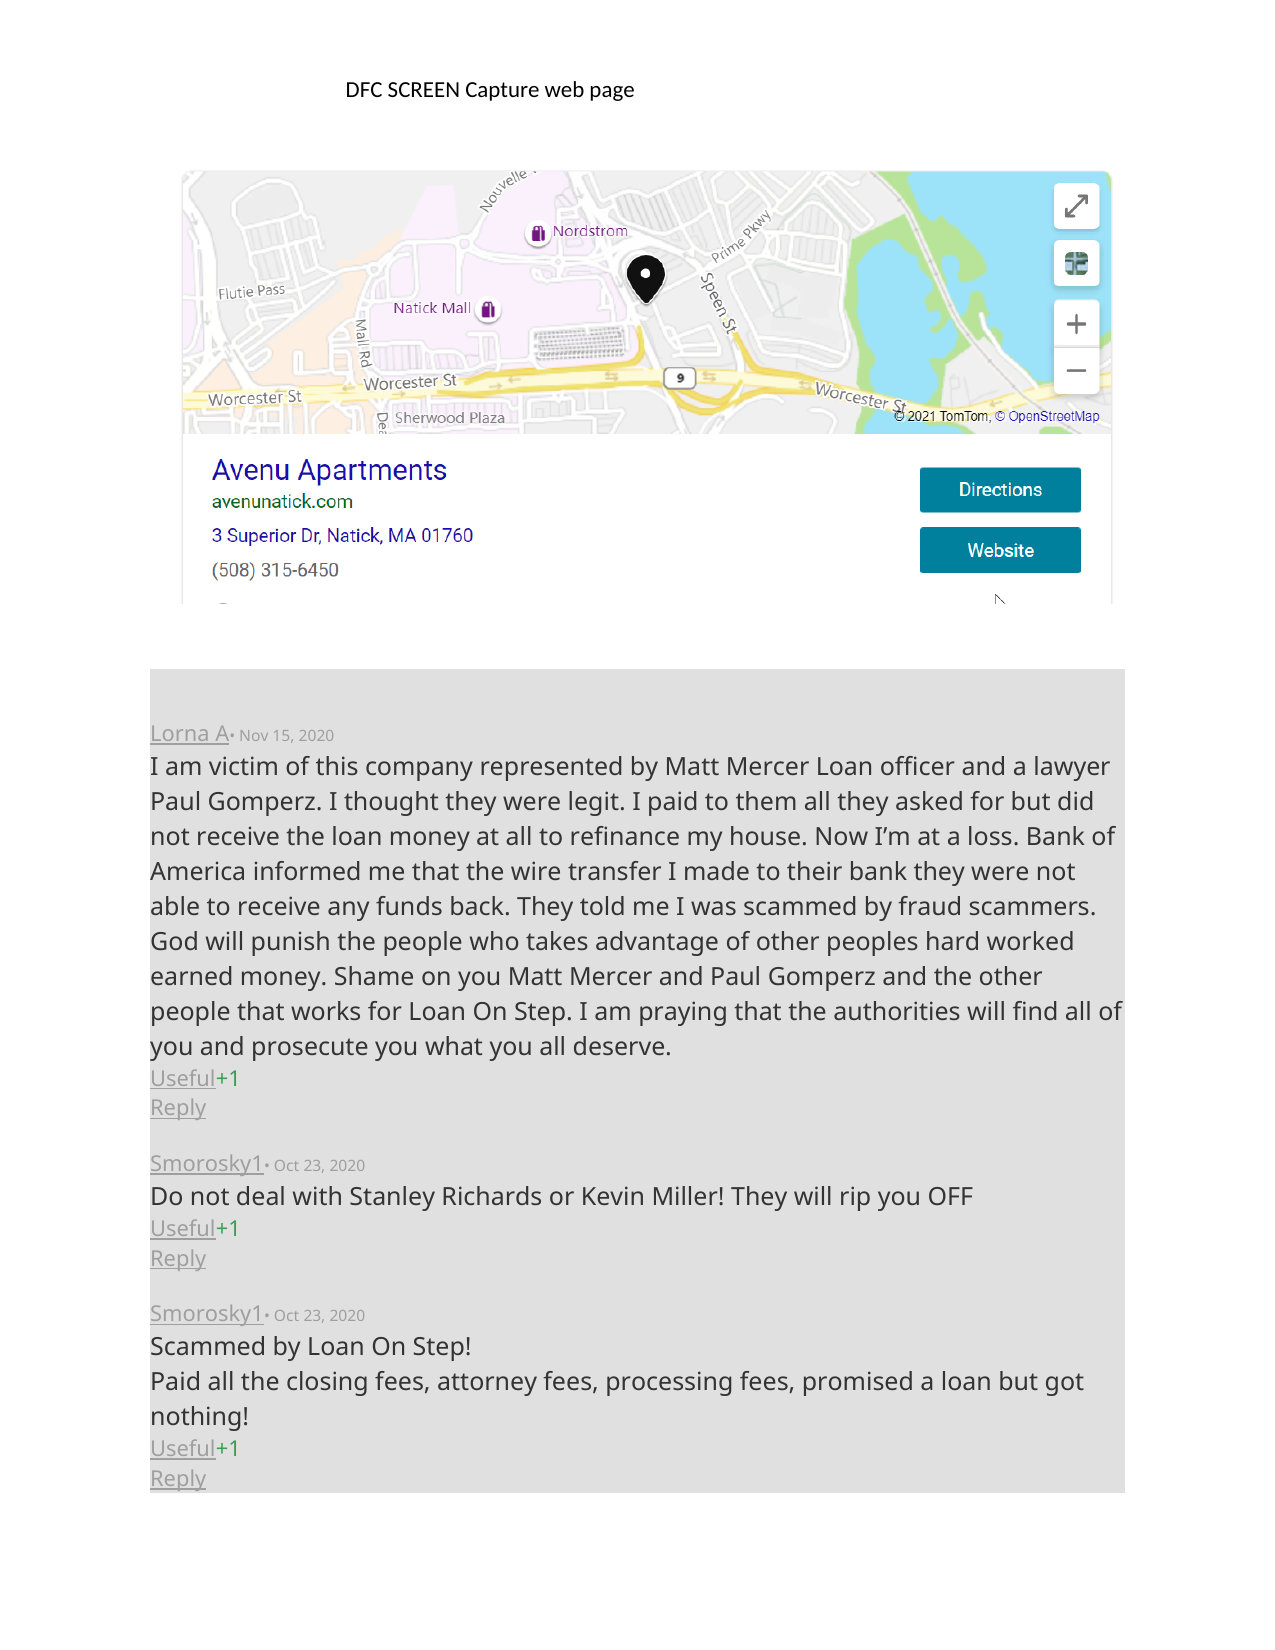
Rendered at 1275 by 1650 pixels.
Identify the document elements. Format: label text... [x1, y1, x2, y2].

text Reply [150, 1092, 1125, 1122]
text Reply [150, 1243, 1125, 1272]
text Smorosky1• Oct 23, 2020 [150, 1139, 1125, 1178]
text Useful+1 [150, 1433, 1125, 1463]
text I am victim of this company represented by Matt Mercer Loan officer and a lawyer Paul Gomperz. I thought they were legit. I paid to them all they asked for but did not receive the loan money at all to refinance my house. Now I’m at a loss. Bank of America informed me that the wire transfer I made to their bank they were not able to receive any funds back. They told me I was scammed by fraud scammers. God will punish the people who takes advantage of other peoples hard worked earned money. Shame on you Matt Mercer and Paul Gomperz and the other people that works for Loan On Step. I am praying that the authorities will find all of you and prosecute you what you all deserve. [150, 747, 1125, 1062]
text Do not deal with Stanley Richards or Kevin Miller! They will rip you OFF [150, 1178, 1125, 1213]
text Smorosky1• Oct 23, 2020 [150, 1289, 1125, 1328]
text Scammed by Loan On Step! Paid all the closing fees, attorney fees, processing fees, promised a loan but got nothing! [150, 1328, 1125, 1433]
picture [150, 159, 1125, 604]
text Useful+1 [150, 1062, 1125, 1092]
text Lorna A• Nov 15, 2020 [150, 669, 1125, 747]
text Useful+1 [150, 1213, 1125, 1243]
text Reply [150, 1463, 1125, 1493]
